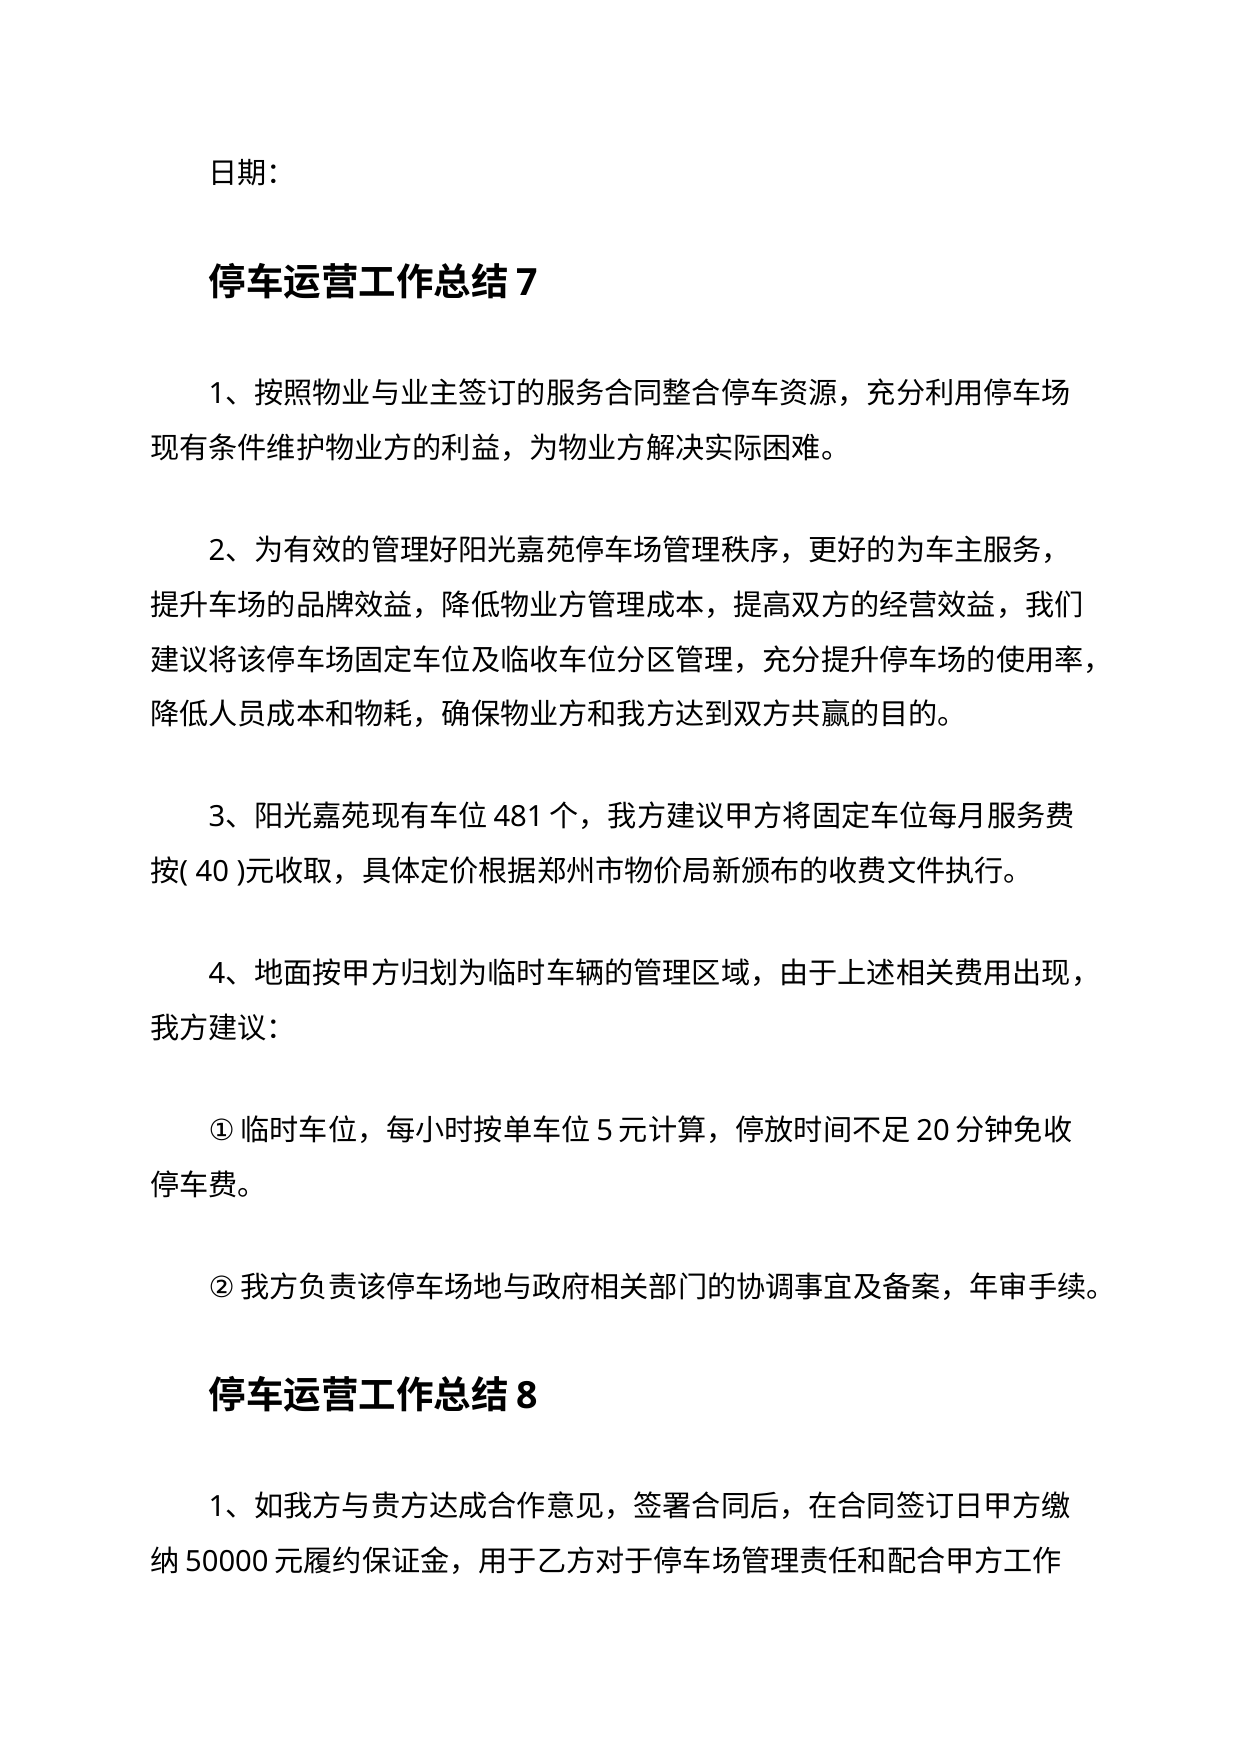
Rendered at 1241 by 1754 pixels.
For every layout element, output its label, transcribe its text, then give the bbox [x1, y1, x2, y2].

text 停车运营工作总结7 [150, 252, 1090, 306]
text ②我方负责该停车场地与政府相关部门的协调事宜及备案，年审手续。 [150, 1263, 1090, 1306]
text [150, 1483, 1090, 1580]
text 3、阳光嘉苑现有车位481个，我方建议甲方将固定车位每月服务费按( 40 )元收取，具体定价根据郑州市物价局新颁布的收费文件执行。 [150, 793, 1090, 890]
text 日期： [150, 150, 1090, 192]
text 1、按照物业与业主签订的服务合同整合停车资源，充分利用停车场现有条件维护物业方的利益，为物业方解决实际困难。 [150, 369, 1090, 467]
text ①临时车位，每小时按单车位5元计算，停放时间不足20分钟免收停车费。 [150, 1106, 1090, 1204]
text 4、地面按甲方归划为临时车辆的管理区域，由于上述相关费用出现，我方建议： [150, 950, 1090, 1047]
text 停车运营工作总结8 [150, 1365, 1090, 1420]
text 2、为有效的管理好阳光嘉苑停车场管理秩序，更好的为车主服务，提升车场的品牌效益，降低物业方管理成本，提高双方的经营效益，我们建议将该停车场固定车位及临收车位分区管理，充分提升停车场的使用率，降低人员成本和物耗，确保物业方和我方达到双方共赢的目的。 [150, 526, 1090, 733]
